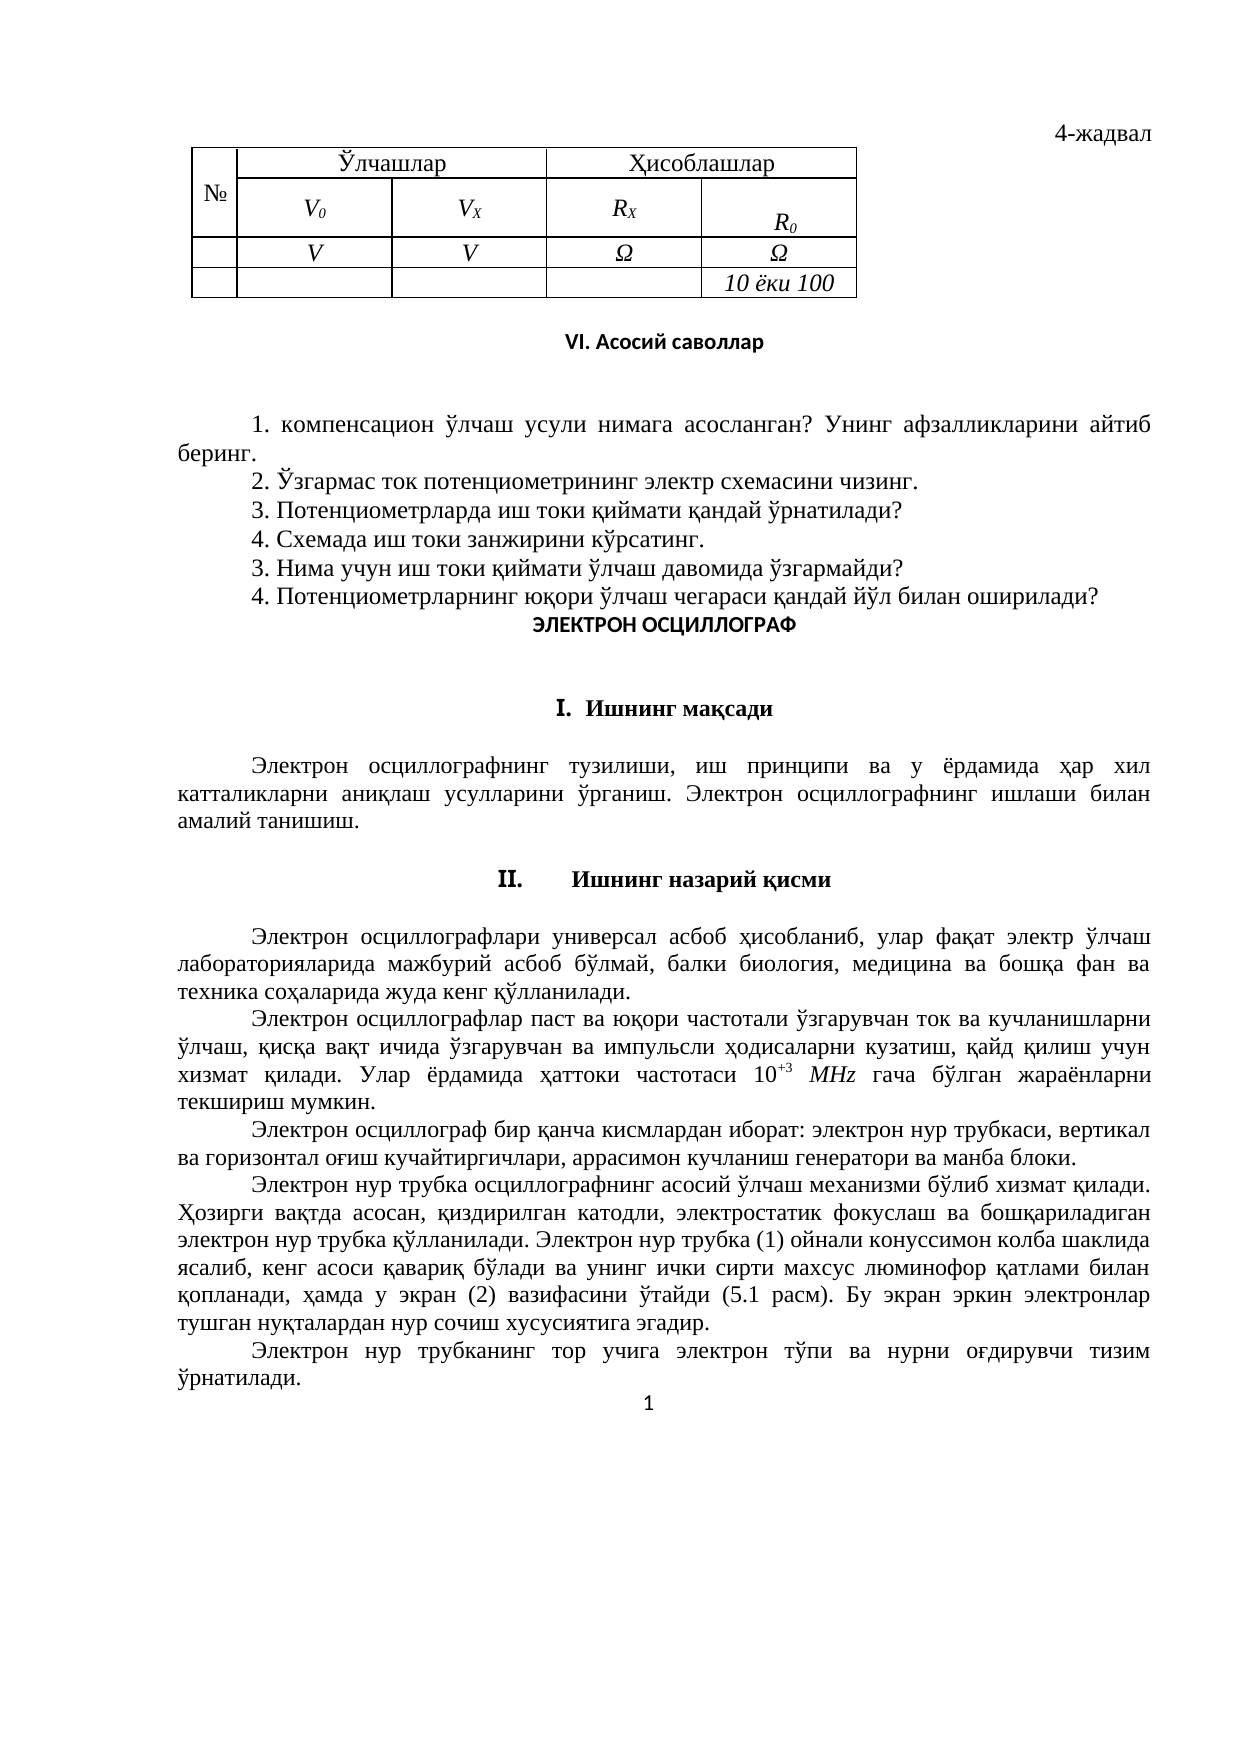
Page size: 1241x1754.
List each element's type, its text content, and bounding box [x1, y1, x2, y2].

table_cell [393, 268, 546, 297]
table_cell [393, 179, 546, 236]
text 3. Потенциометрларда иш токи қиймати қандай ўрнатилади? [177, 495, 1152, 524]
text Электрон нур трубканинг тор учига электрон тўпи ва нурни оғдирувчи тизим ўрнатилади. [177, 1336, 1152, 1391]
text 2. Ўзгармас ток потенциометрининг электр схемасини чизинг. [177, 466, 1152, 495]
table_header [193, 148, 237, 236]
text Электрон осциллографлар паст ва юқори частотали ўзгарувчан ток ва кучланишларни ўлчаш, қисқа вақт ичида ўзгарувчан ва импульсли ҳодисаларни кузатиш, қайд қилиш учун хизмат қилади. Улар ёрдамида ҳаттоки частотаси 10+3 МHz гача бўлган жараёнларни текшириш мумкин. [177, 1004, 1152, 1115]
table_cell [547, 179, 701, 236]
text Электрон осциллографлари универсал асбоб ҳисобланиб, улар фақат электр ўлчаш лабораторияларида мажбурий асбоб бўлмай, балки биология, медицина ва бошқа фан ва техника соҳаларида жуда кенг қўлланилади. [177, 922, 1152, 1004]
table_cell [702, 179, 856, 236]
text Электрон нур трубка осциллографнинг асосий ўлчаш механизми бўлиб хизмат қилади. Ҳозирги вақтда асосан, қиздирилган катодли, электростатик фокуслаш ва бошқариладиган электрон нур трубка қўлланилади. Электрон нур трубка (1) ойнали конуссимон колба шаклида ясалиб, кенг асоси қавариқ бўлади ва унинг ички сирти махсус люминофор қатлами билан қопланади, ҳамда у экран (2) вазифасини ўтайди (5.1 расм). Бу экран эркин электронлар тушган нуқталардан нур сочиш хусусиятига эгадир. [177, 1170, 1152, 1336]
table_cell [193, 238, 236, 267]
text ЭЛЕКТРОН ОСЦИЛЛОГРАФ [177, 610, 1152, 638]
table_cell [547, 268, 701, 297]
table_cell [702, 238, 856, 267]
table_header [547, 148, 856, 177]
list Ишнинг назарий қисми [177, 861, 1152, 894]
text 4. Схемада иш токи занжирини кўрсатинг. [177, 524, 1152, 553]
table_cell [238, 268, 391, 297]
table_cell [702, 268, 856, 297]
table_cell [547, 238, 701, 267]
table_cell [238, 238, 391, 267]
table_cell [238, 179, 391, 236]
text Электрон осциллограф бир қанча кисмлардан иборат: электрон нур трубкаси, вертикал ва горизонтал оғиш кучайтиргичлари, аррасимон кучланиш генератори ва манба блоки. [177, 1115, 1152, 1170]
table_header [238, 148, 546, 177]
text VI. Асосий саволлар [177, 327, 1152, 355]
text 1. компенсацион ўлчаш усули нимага асосланган? Унинг афзалликларини айтиб беринг. [177, 409, 1152, 466]
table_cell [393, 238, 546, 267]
text Электрон осциллографнинг тузилиши, иш принципи ва у ёрдамида ҳар хил катталикларни аниқлаш усулларини ўрганиш. Электрон осциллографнинг ишлаши билан амалий танишиш. [177, 751, 1152, 834]
list Ишнинг мақсади [177, 691, 1152, 723]
text 4-жадвал [177, 118, 1152, 147]
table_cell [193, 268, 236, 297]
text 4. Потенциометрларнинг юқори ўлчаш чегараси қандай йўл билан оширилади? [177, 581, 1152, 610]
text 3. Нима учун иш токи қиймати ўлчаш давомида ўзгармайди? [177, 553, 1152, 581]
